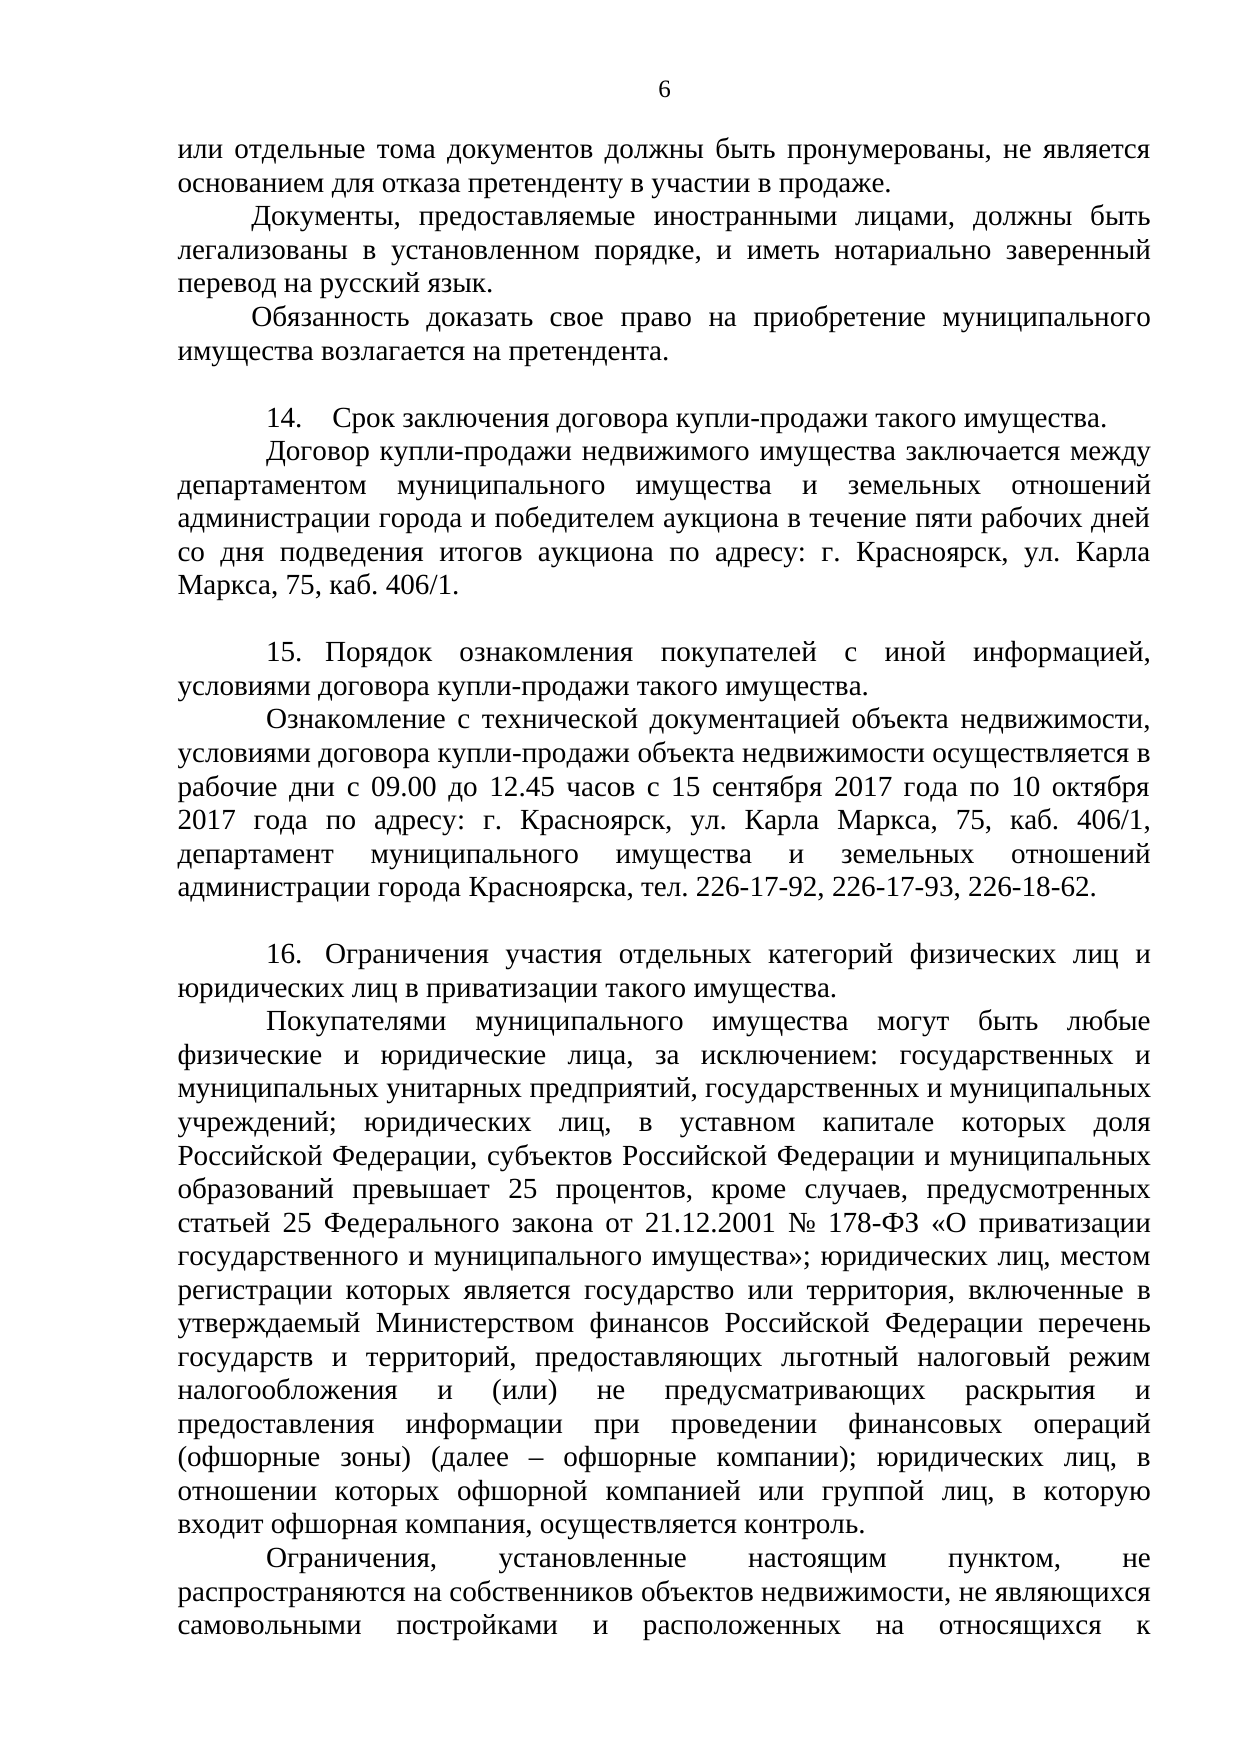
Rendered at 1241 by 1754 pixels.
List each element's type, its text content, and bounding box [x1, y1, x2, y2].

list Порядок ознакомления покупателей с иной информацией, условиями договора купли-продажи такого имущества. [177, 634, 1152, 702]
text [177, 1540, 1152, 1641]
text Документы, предоставляемые иностранными лицами, должны быть легализованы в установленном порядке, и иметь нотариально заверенный перевод на русский язык. [177, 198, 1152, 299]
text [177, 131, 1152, 198]
text Покупателями муниципального имущества могут быть любые физические и юридические лица, за исключением: государственных и муниципальных унитарных предприятий, государственных и муниципальных учреждений; юридических лиц, в уставном капитале которых доля Российской Федерации, субъектов Российской Федерации и муниципальных образований превышает 25 процентов, кроме случаев, предусмотренных статьей 25 Федерального закона от 21.12.2001 № 178-ФЗ «О приватизации государственного и муниципального имущества»; юридических лиц, местом регистрации которых является государство или территория, включенные в утверждаемый Министерством финансов Российской Федерации перечень государств и территорий, предоставляющих льготный налоговый режим налогообложения и (или) не предусматривающих раскрытия и предоставления информации при проведении финансовых операций (офшорные зоны) (далее – офшорные компании); юридических лиц, в отношении которых офшорной компанией или группой лиц, в которую входит офшорная компания, осуществляется контроль. [177, 1003, 1152, 1540]
list Ограничения участия отдельных категорий физических лиц и юридических лиц в приватизации такого имущества. [177, 936, 1152, 1003]
text Обязанность доказать свое право на приобретение муниципального имущества возлагается на претендента. [177, 299, 1152, 366]
list Срок заключения договора купли-продажи такого имущества. [177, 400, 1152, 433]
text Договор купли-продажи недвижимого имущества заключается между департаментом муниципального имущества и земельных отношений администрации города и победителем аукциона в течение пяти рабочих дней со дня подведения итогов аукциона по адресу: г. Красноярск, ул. Карла Маркса, 75, каб. 406/1. [177, 433, 1152, 601]
text Ознакомление с технической документацией объекта недвижимости, условиями договора купли-продажи объекта недвижимости осуществляется в рабочие дни с 09.00 до 12.45 часов с 15 сентября 2017 года по 10 октября 2017 года по адресу: г. Красноярск, ул. Карла Маркса, 75, каб. 406/1, департамент муниципального имущества и земельных отношений администрации города Красноярска, тел. 226-17-92, 226-17-93, 226-18-62. [177, 702, 1152, 903]
